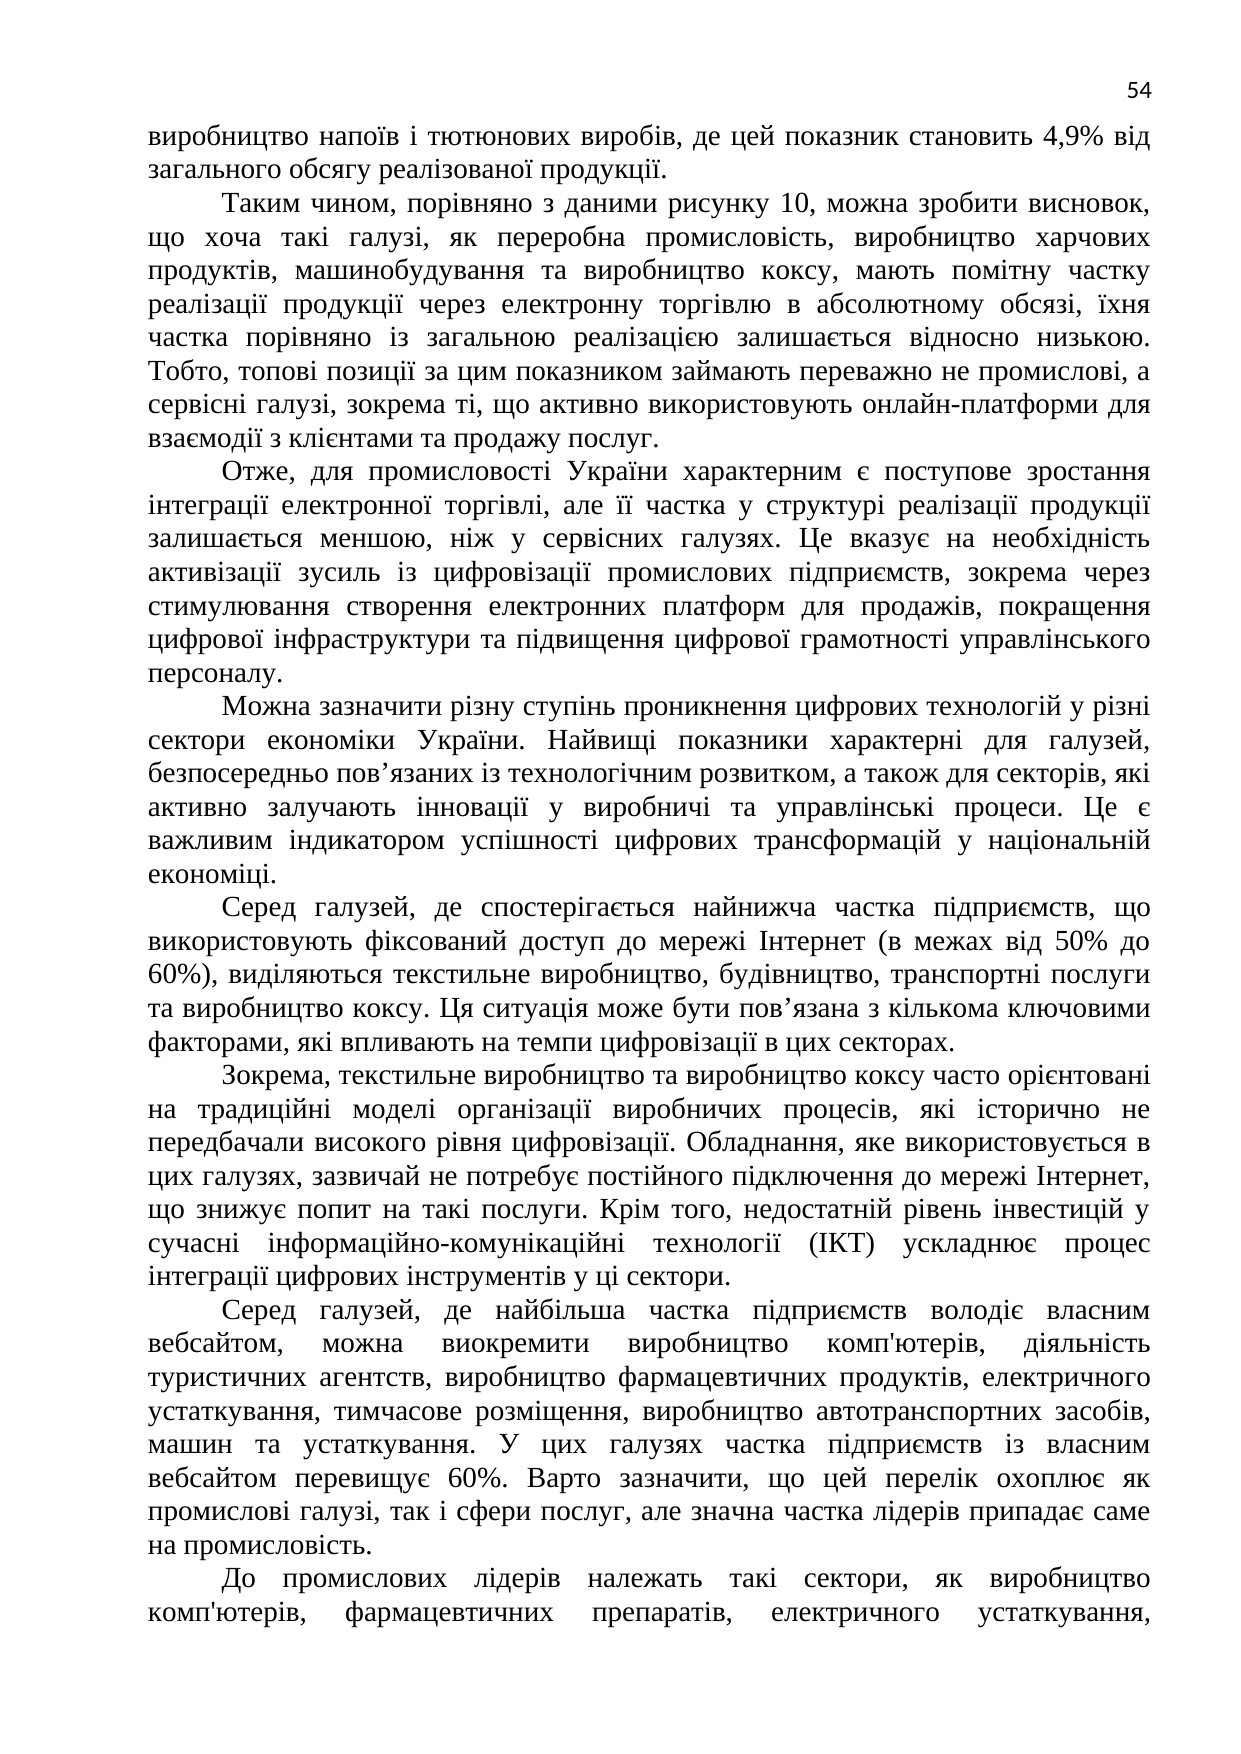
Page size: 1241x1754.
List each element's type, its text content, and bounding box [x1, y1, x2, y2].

text Серед галузей, де найбільша частка підприємств володіє власним вебсайтом, можна виокремити виробництво комп'ютерів, діяльність туристичних агентств, виробництво фармацевтичних продуктів, електричного устаткування, тимчасове розміщення, виробництво автотранспортних засобів, машин та устаткування. У цих галузях частка підприємств із власним вебсайтом перевищує 60%. Варто зазначити, що цей перелік охоплює як промислові галузі, так і сфери послуг, але значна частка лідерів припадає саме на промисловість. [148, 1292, 1152, 1560]
text Отже, для промисловості України характерним є поступове зростання інтеграції електронної торгівлі, але її частка у структурі реалізації продукції залишається меншою, ніж у сервісних галузях. Це вказує на необхідність активізації зусиль із цифровізації промислових підприємств, зокрема через стимулювання створення електронних платформ для продажів, покращення цифрової інфраструктури та підвищення цифрової грамотності управлінського персоналу. [148, 453, 1152, 688]
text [148, 1560, 1152, 1627]
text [148, 118, 1152, 185]
text Таким чином, порівняно з даними рисунку 10, можна зробити висновок, що хоча такі галузі, як переробна промисловість, виробництво харчових продуктів, машинобудування та виробництво коксу, мають помітну частку реалізації продукції через електронну торгівлю в абсолютному обсязі, їхня частка порівняно із загальною реалізацією залишається відносно низькою. Тобто, топові позиції за цим показником займають переважно не промислові, а сервісні галузі, зокрема ті, що активно використовують онлайн-платформи для взаємодії з клієнтами та продажу послуг. [148, 185, 1152, 453]
text Зокрема, текстильне виробництво та виробництво коксу часто орієнтовані на традиційні моделі організації виробничих процесів, які історично не передбачали високого рівня цифровізації. Обладнання, яке використовується в цих галузях, зазвичай не потребує постійного підключення до мережі Інтернет, що знижує попит на такі послуги. Крім того, недостатній рівень інвестицій у сучасні інформаційно-комунікаційні технології (ІКТ) ускладнює процес інтеграції цифрових інструментів у ці сектори. [148, 1057, 1152, 1292]
text Можна зазначити різну ступінь проникнення цифрових технологій у різні сектори економіки України. Найвищі показники характерні для галузей, безпосередньо пов’язаних із технологічним розвитком, а також для секторів, які активно залучають інновації у виробничі та управлінські процеси. Це є важливим індикатором успішності цифрових трансформацій у національній економіці. [148, 688, 1152, 889]
text Серед галузей, де спостерігається найнижча частка підприємств, що використовують фіксований доступ до мережі Інтернет (в межах від 50% до 60%), виділяються текстильне виробництво, будівництво, транспортні послуги та виробництво коксу. Ця ситуація може бути пов’язана з кількома ключовими факторами, які впливають на темпи цифровізації в цих секторах. [148, 889, 1152, 1057]
